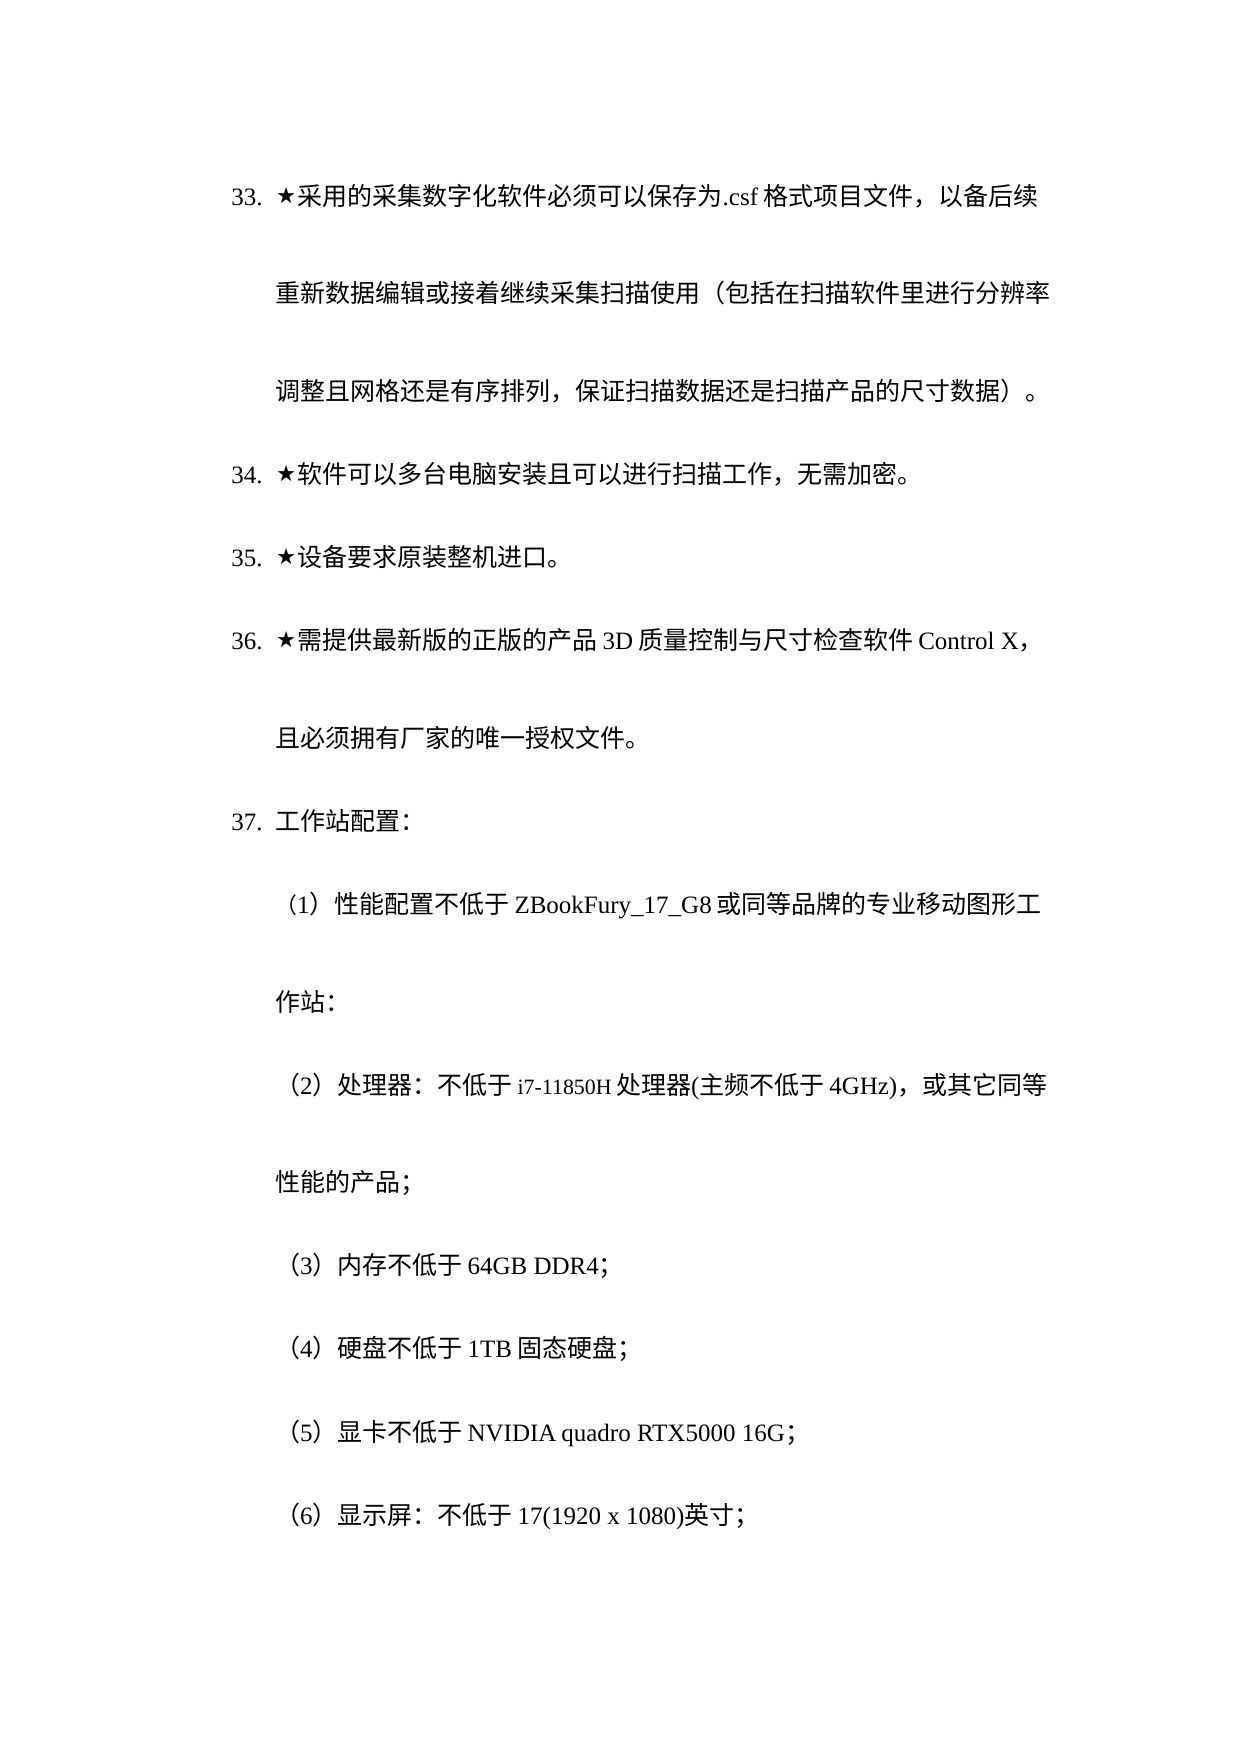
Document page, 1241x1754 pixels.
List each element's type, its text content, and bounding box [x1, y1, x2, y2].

list 设备要求原装整机进口。 [231, 523, 1053, 588]
list （1）性能配置不低于ZBookFury_17_G8或同等品牌的专业移动图形工作站： [275, 870, 1053, 1033]
list （4）硬盘不低于1TB固态硬盘； [275, 1314, 1053, 1379]
list （3）内存不低于64GB DDR4； [275, 1231, 1053, 1296]
list 需提供最新版的正版的产品3D质量控制与尺寸检查软件Control X，且必须拥有厂家的唯一授权文件。 [231, 606, 1053, 769]
list （6）显示屏：不低于17(1920 x 1080)英寸； [275, 1481, 1053, 1546]
list （2）处理器：不低于i7-11850H处理器(主频不低于4GHz)，或其它同等性能的产品； [275, 1051, 1053, 1213]
list （5）显卡不低于NVIDIA quadro RTX5000 16G； [275, 1398, 1053, 1463]
list 采用的采集数字化软件必须可以保存为.csf格式项目文件，以备后续重新数据编辑或接着继续采集扫描使用（包括在扫描软件里进行分辨率调整且网格还是有序排列，保证扫描数据还是扫描产品的尺寸数据）。 [231, 162, 1053, 422]
list 工作站配置： [231, 787, 1053, 852]
list 软件可以多台电脑安装且可以进行扫描工作，无需加密。 [231, 440, 1053, 505]
